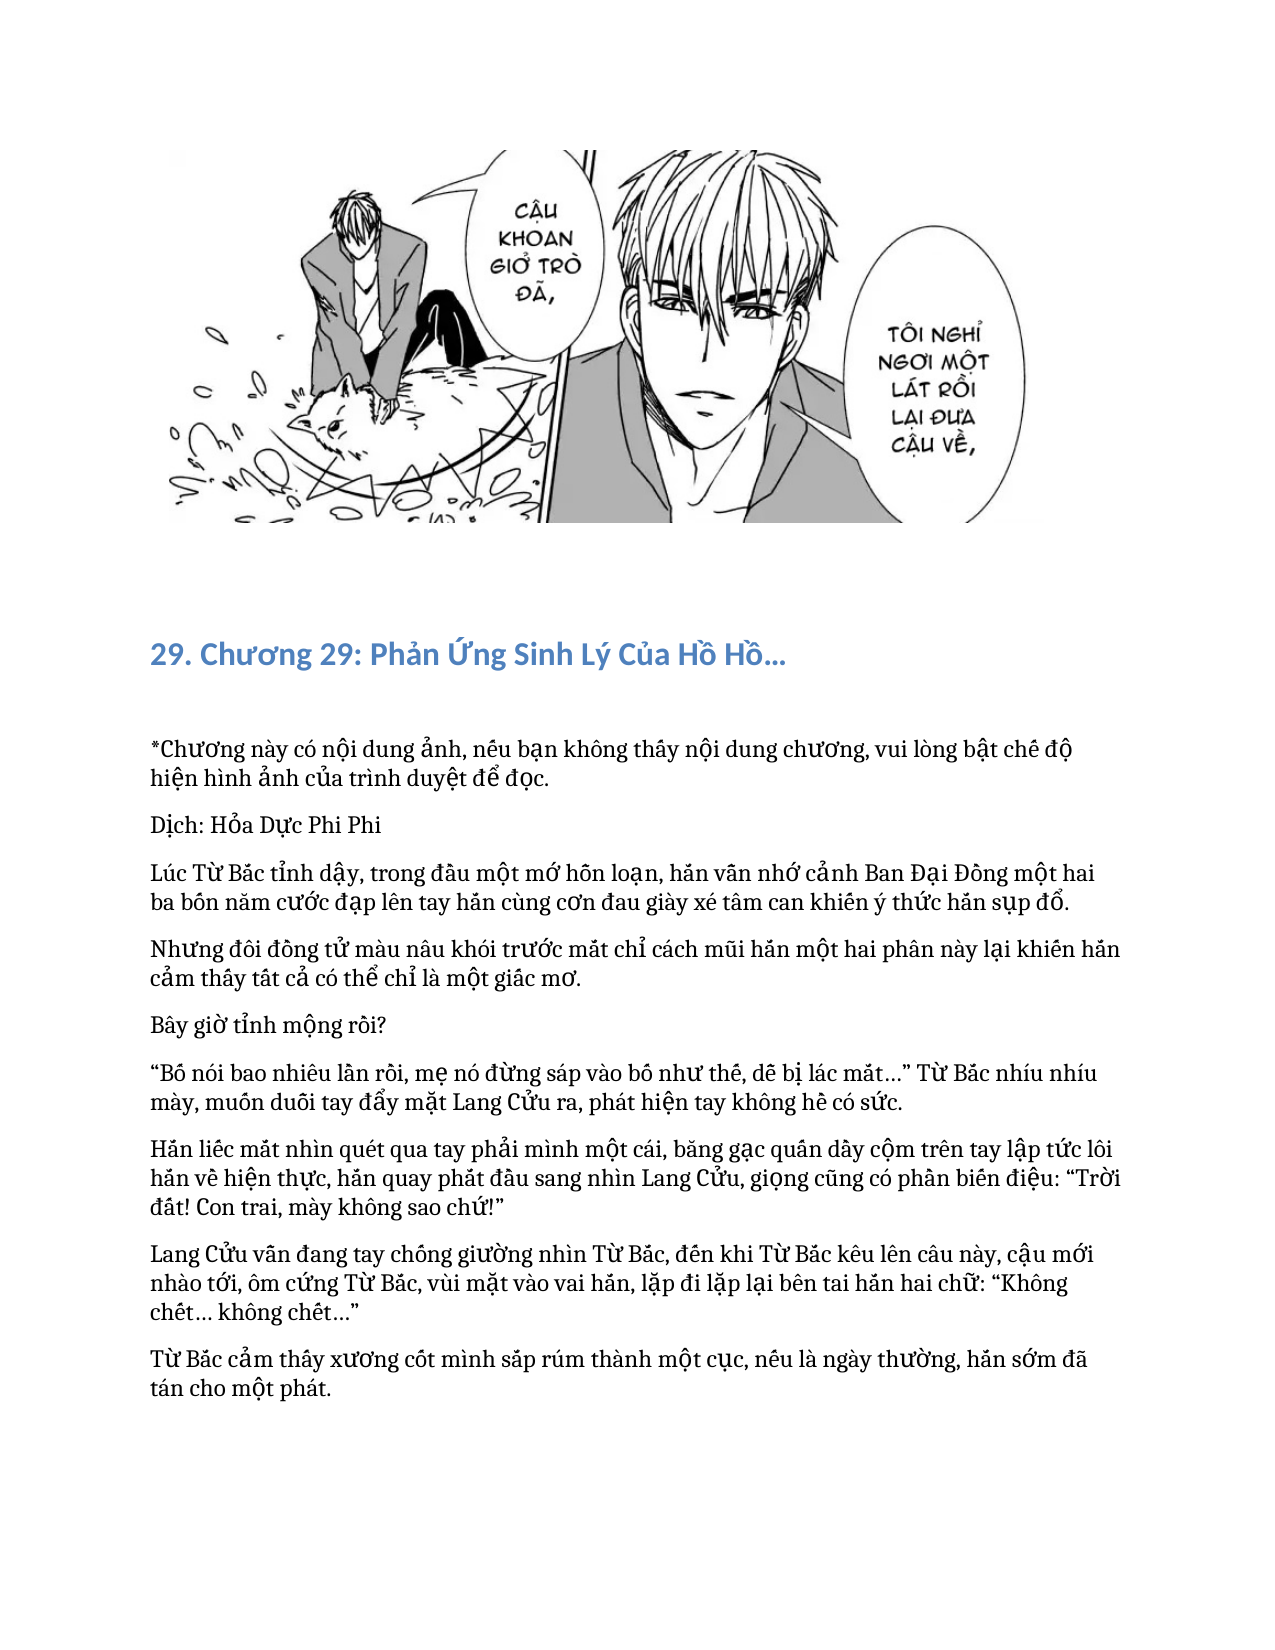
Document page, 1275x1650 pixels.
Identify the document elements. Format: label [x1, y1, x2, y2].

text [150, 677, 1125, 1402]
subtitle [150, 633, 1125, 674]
picture [168, 150, 1044, 523]
